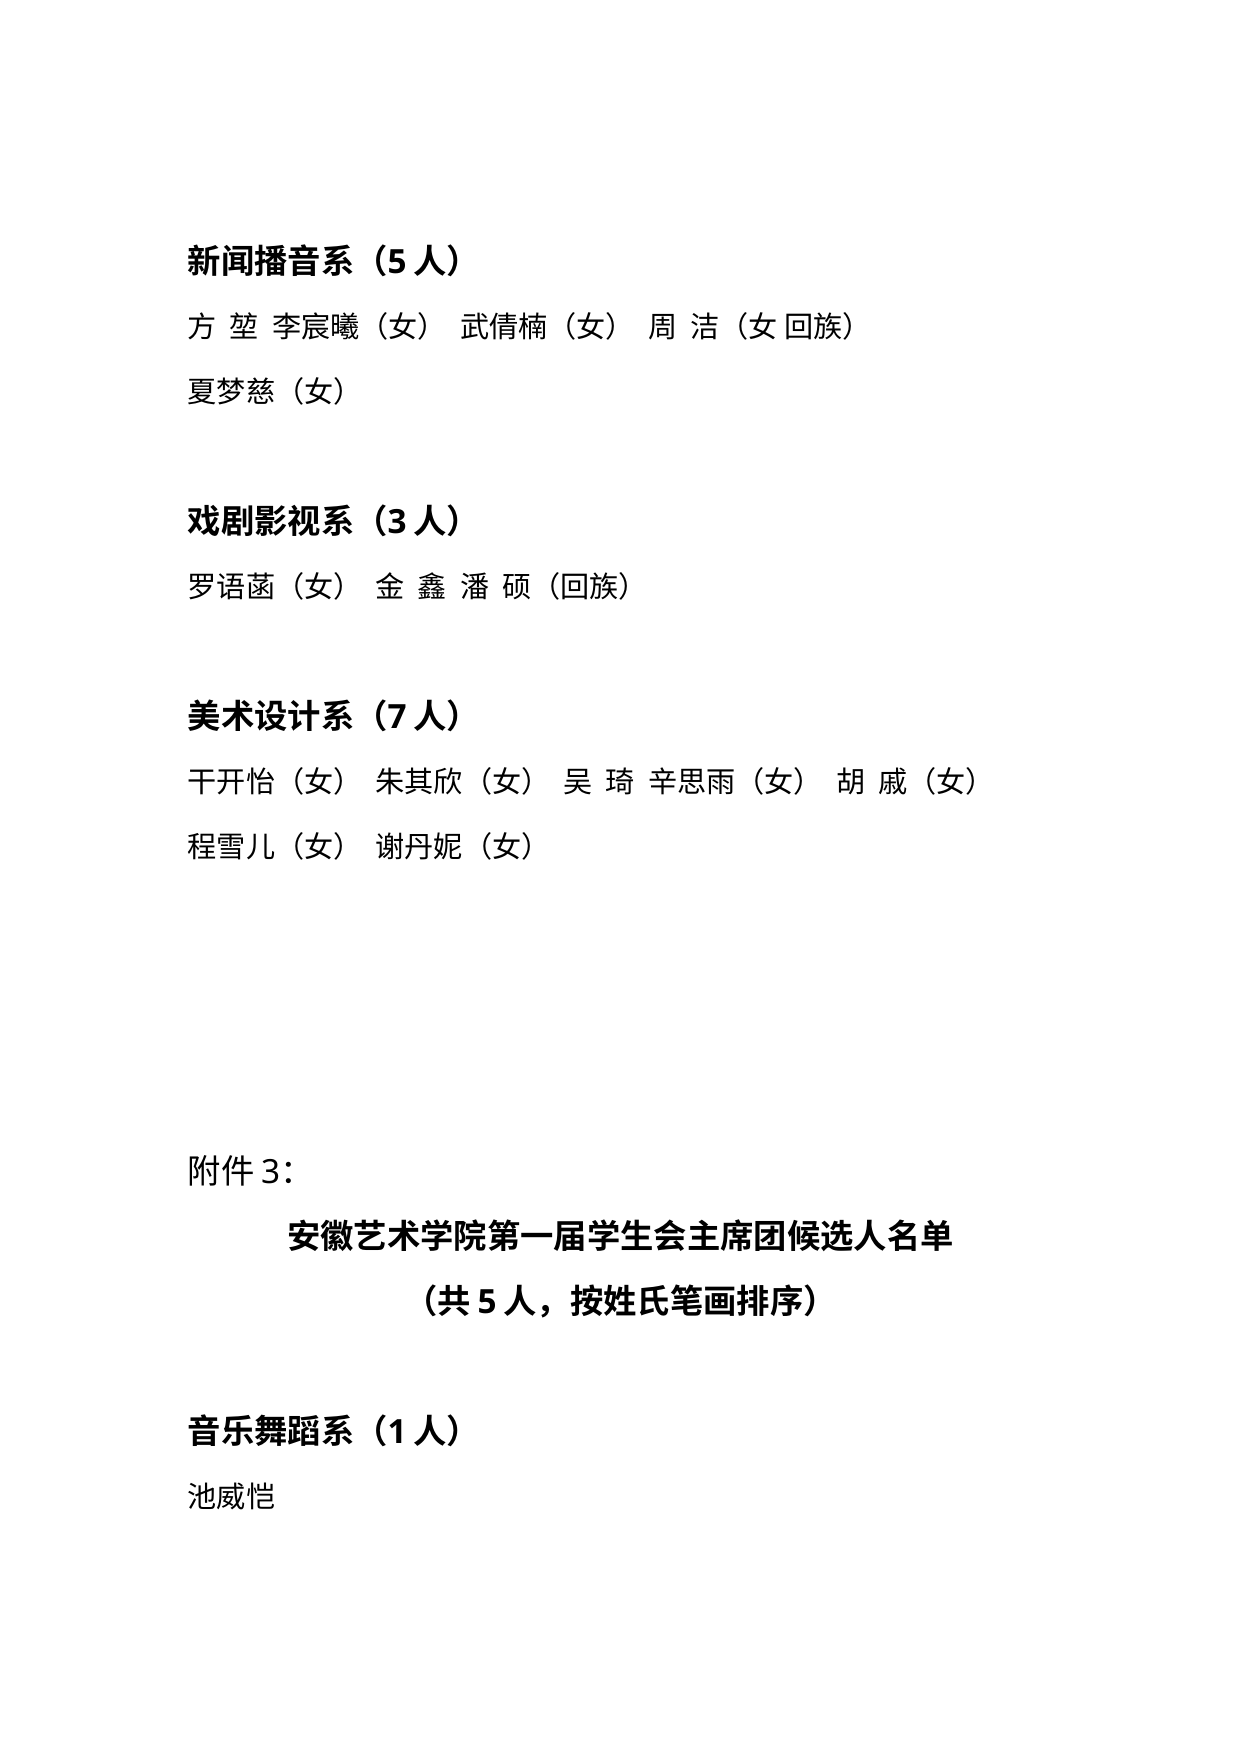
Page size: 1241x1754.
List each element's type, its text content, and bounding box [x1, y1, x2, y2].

text 夏梦慈（女） [187, 357, 1053, 422]
text 新闻播音系（5人） [187, 227, 1053, 292]
text 干开怡（女） 朱其欣（女） 吴 琦 辛思雨（女） 胡 戚（女） [187, 747, 1053, 812]
text 程雪儿（女） 谢丹妮（女） [187, 812, 1053, 877]
text 附件3： [187, 1137, 1053, 1202]
text 罗语菡（女） 金 鑫 潘 硕（回族） [187, 552, 1053, 617]
text （共5人，按姓氏笔画排序） [187, 1267, 1053, 1332]
text 方 堃 李宸曦（女） 武倩楠（女） 周 洁（女 回族） [187, 292, 1053, 357]
text 戏剧影视系（3人） [187, 487, 1053, 552]
text 安徽艺术学院第一届学生会主席团候选人名单 [187, 1202, 1053, 1267]
text 美术设计系（7人） [187, 682, 1053, 747]
text 池威恺 [187, 1462, 1053, 1527]
text 音乐舞蹈系（1人） [187, 1397, 1053, 1462]
